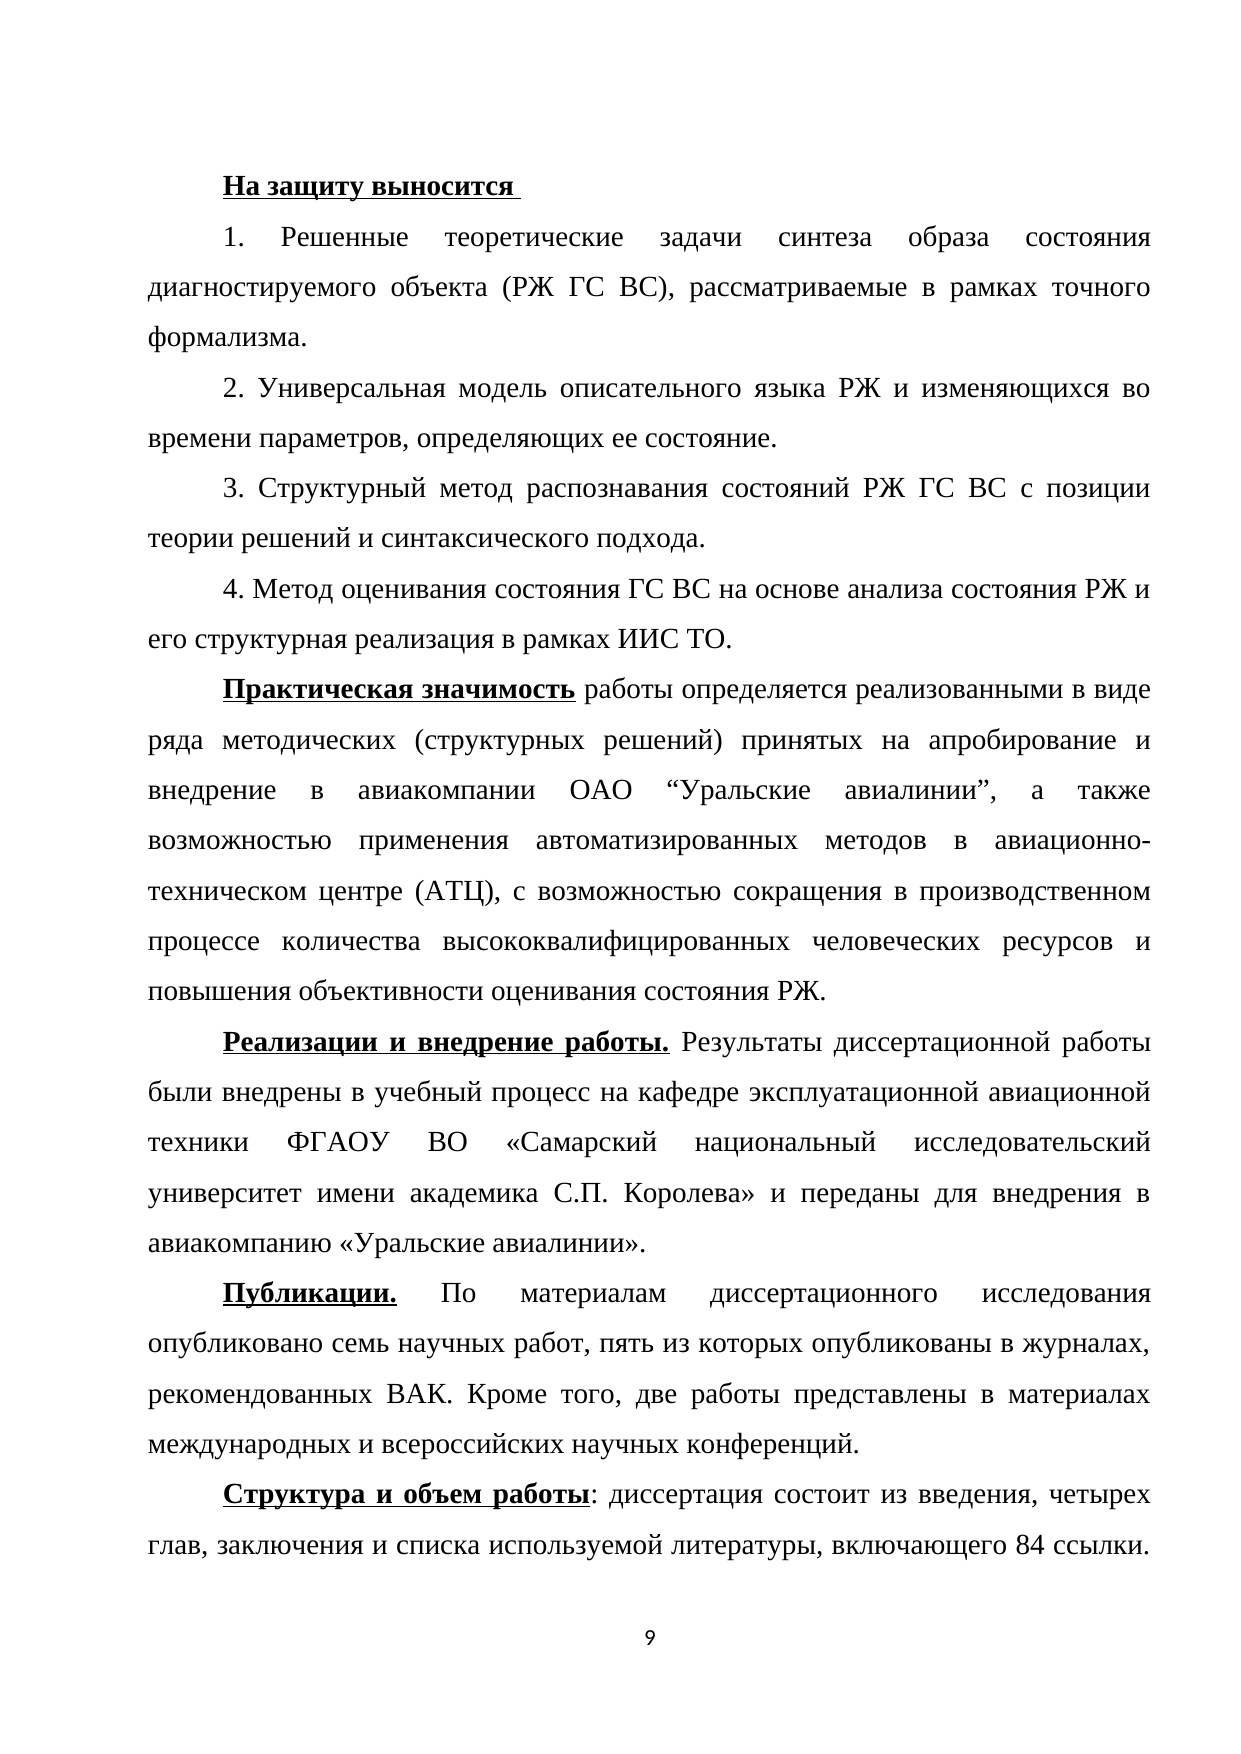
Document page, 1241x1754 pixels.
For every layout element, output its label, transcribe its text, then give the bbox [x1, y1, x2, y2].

text На защиту выносится [148, 168, 1152, 202]
text 4. Метод оценивания состояния ГС ВС на основе анализа состояния РЖ и его структурная реализация в рамках ИИС ТО. [148, 571, 1152, 655]
text 3. Структурный метод распознавания состояний РЖ ГС ВС с позиции теории решений и синтаксического подхода. [148, 470, 1152, 554]
text Практическая значимость работы определяется реализованными в виде ряда методических (структурных решений) принятых на апробирование и внедрение в авиакомпании ОАО “Уральские авиалинии”, а также возможностью применения автоматизированных методов в авиационно-техническом центре (АТЦ), с возможностью сокращения в производственном процессе количества высококвалифицированных человеческих ресурсов и повышения объективности оценивания состояния РЖ. [148, 672, 1152, 1007]
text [148, 1477, 1152, 1560]
text Публикации. По материалам диссертационного исследования опубликовано семь научных работ, пять из которых опубликованы в журналах, рекомендованных ВАК. Кроме того, две работы представлены в материалах международных и всероссийских научных конференций. [148, 1275, 1152, 1460]
text 2. Универсальная модель описательного языка РЖ и изменяющихся во времени параметров, определяющих ее состояние. [148, 370, 1152, 453]
text 1. Решенные теоретические задачи синтеза образа состояния диагностируемого объекта (РЖ ГС ВС), рассматриваемые в рамках точного формализма. [148, 219, 1152, 353]
text Реализации и внедрение работы. Результаты диссертационной работы были внедрены в учебный процесс на кафедре эксплуатационной авиационной техники ФГАОУ ВО «Самарский национальный исследовательский университет имени академика С.П. Королева» и переданы для внедрения в авиакомпанию «Уральские авиалинии». [148, 1024, 1152, 1258]
